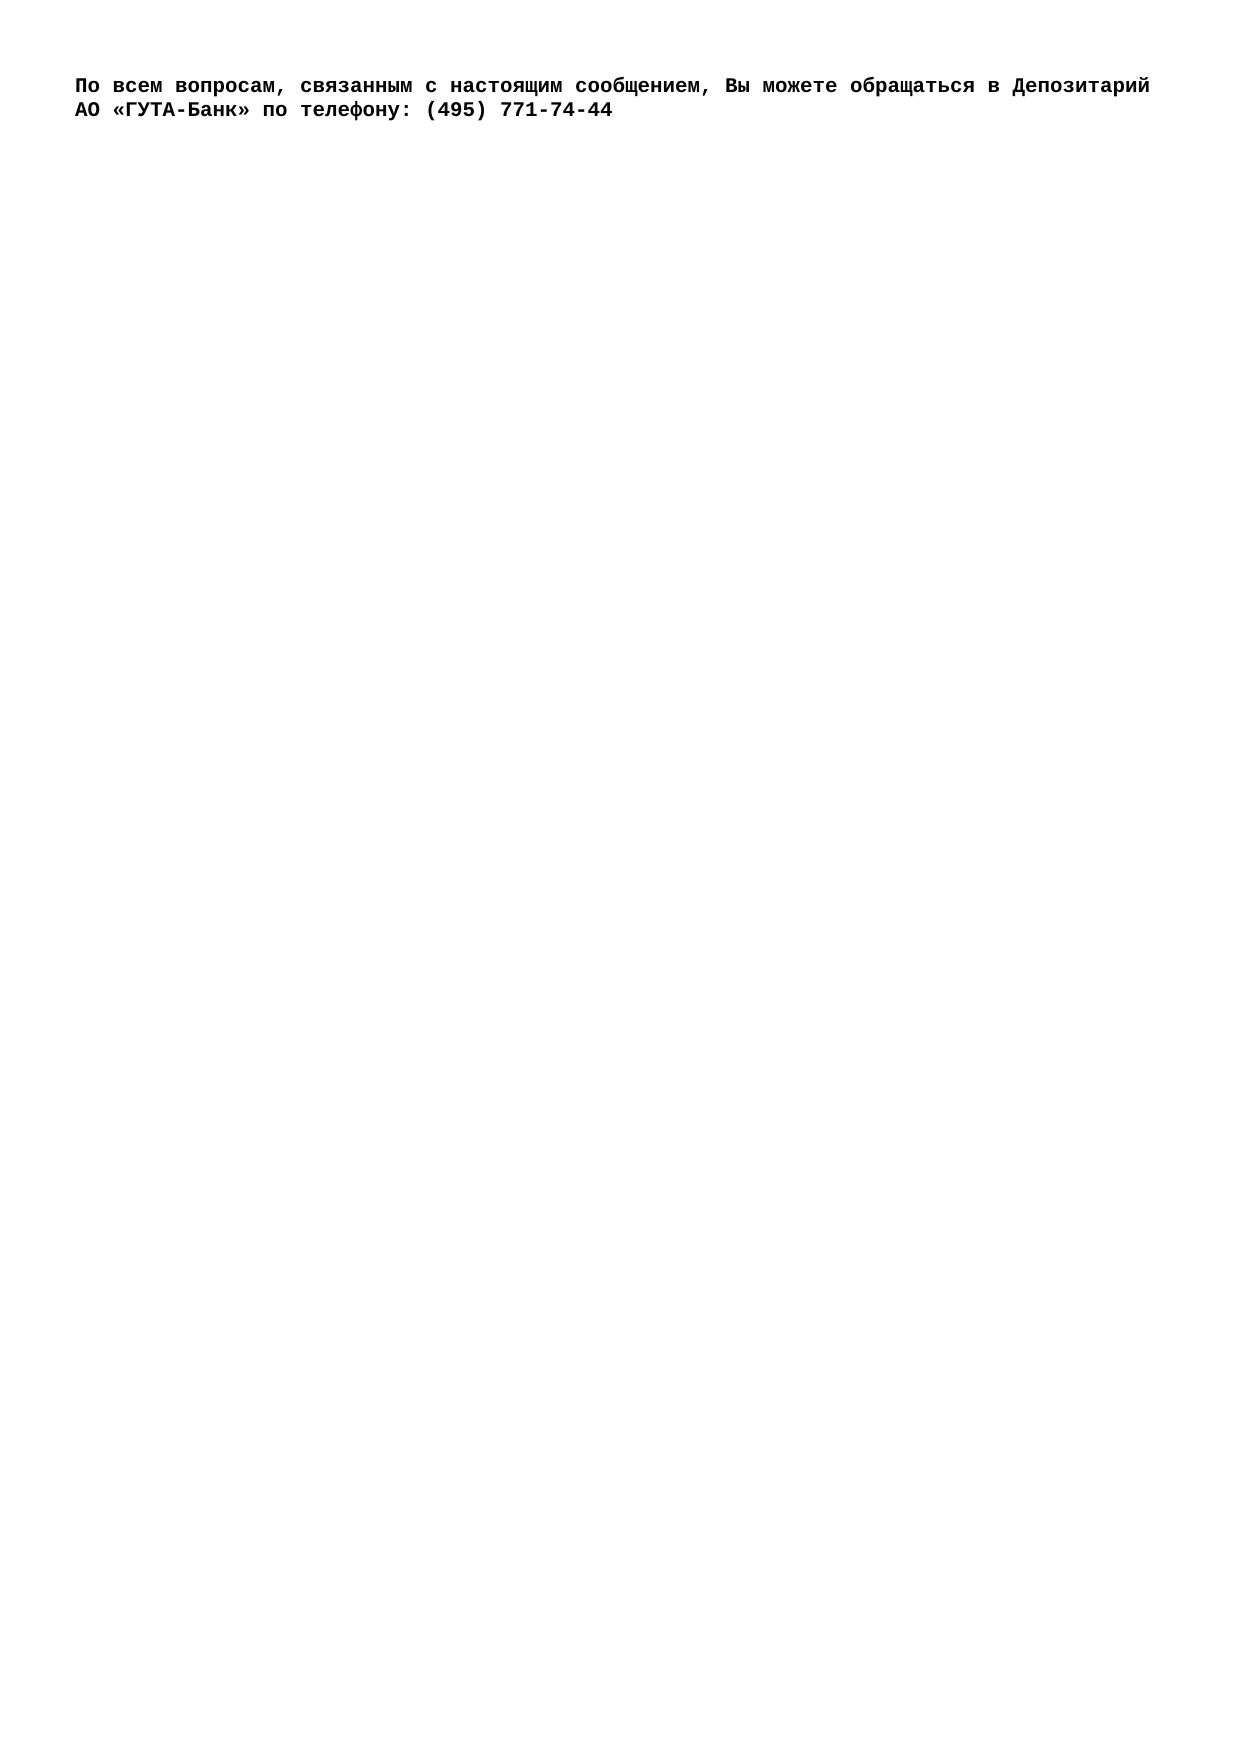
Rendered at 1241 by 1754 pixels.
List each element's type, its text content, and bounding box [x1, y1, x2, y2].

subtitle По всем вопросам, связанным с настоящим сообщением, Вы можете обращаться в Депозитарий АО «ГУТА-Банк» по телефону: (495) 771-74-44 [75, 75, 1165, 122]
